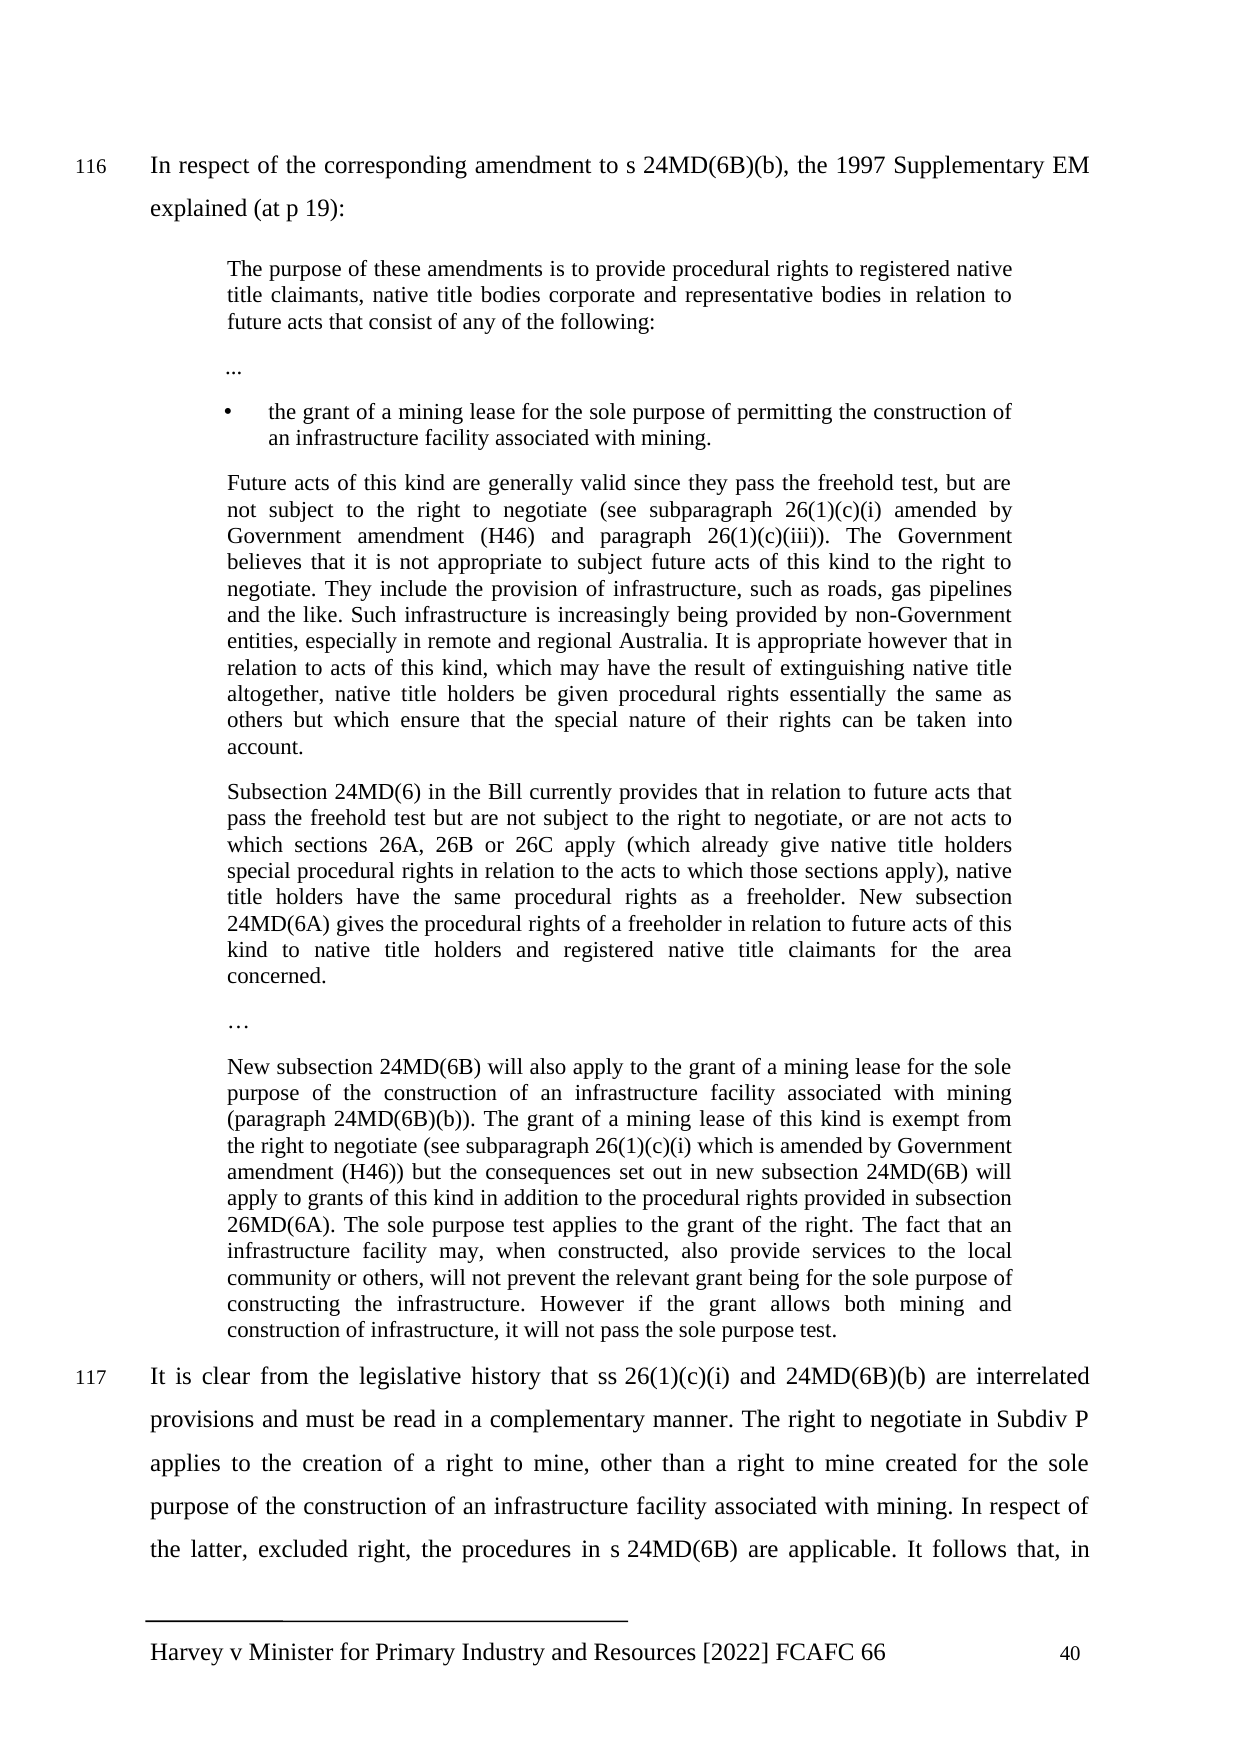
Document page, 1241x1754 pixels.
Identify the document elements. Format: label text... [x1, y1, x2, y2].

text The purpose of these amendments is to provide procedural rights to registered native title claimants, native title bodies corporate and representative bodies in relation to future acts that consist of any of the following: [227, 255, 1013, 334]
text Future acts of this kind are generally valid since they pass the freehold test, but are not subject to the right to negotiate (see subparagraph 26(1)(c)(i) amended by Government amendment (H46) and paragraph 26(1)(c)(iii)). The Government believes that it is not appropriate to subject future acts of this kind to the right to negotiate. They include the provision of infrastructure, such as roads, gas pipelines and the like. Such infrastructure is increasingly being provided by non-Government entities, especially in remote and regional Australia. It is appropriate however that in relation to acts of this kind, which may have the result of extinguishing native title altogether, native title holders be given procedural rights essentially the same as others but which ensure that the special nature of their rights can be taken into account. [227, 469, 1013, 759]
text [75, 1361, 1090, 1563]
list ... [225, 353, 1013, 379]
text Subsection 24MD(6) in the Bill currently provides that in relation to future acts that pass the freehold test but are not subject to the right to negotiate, or are not acts to which sections 26A, 26B or 26C apply (which already give native title holders special procedural rights in relation to the acts to which those sections apply), native title holders have the same procedural rights as a freeholder. New subsection 24MD(6A) gives the procedural rights of a freeholder in relation to future acts of this kind to native title holders and registered native title claimants for the area concerned. [227, 778, 1013, 989]
text In respect of the corresponding amendment to s 24MD(6B)(b), the 1997 Supplementary EM explained (at p 19): [75, 150, 1090, 222]
text … [227, 1008, 1013, 1034]
text New subsection 24MD(6B) will also apply to the grant of a mining lease for the sole purpose of the construction of an infrastructure facility associated with mining (paragraph 24MD(6B)(b)). The grant of a mining lease of this kind is exempt from the right to negotiate (see subparagraph 26(1)(c)(i) which is amended by Government amendment (H46)) but the consequences set out in new subsection 24MD(6B) will apply to grants of this kind in addition to the procedural rights provided in subsection 26MD(6A). The sole purpose test applies to the grant of the right. The fact that an infrastructure facility may, when constructed, also provide services to the local community or others, will not prevent the relevant grant being for the sole purpose of constructing the infrastructure. However if the grant allows both mining and construction of infrastructure, it will not pass the sole purpose test. [227, 1053, 1013, 1343]
text the grant of a mining lease for the sole purpose of permitting the construction of an infrastructure facility associated with mining. [224, 398, 1013, 451]
